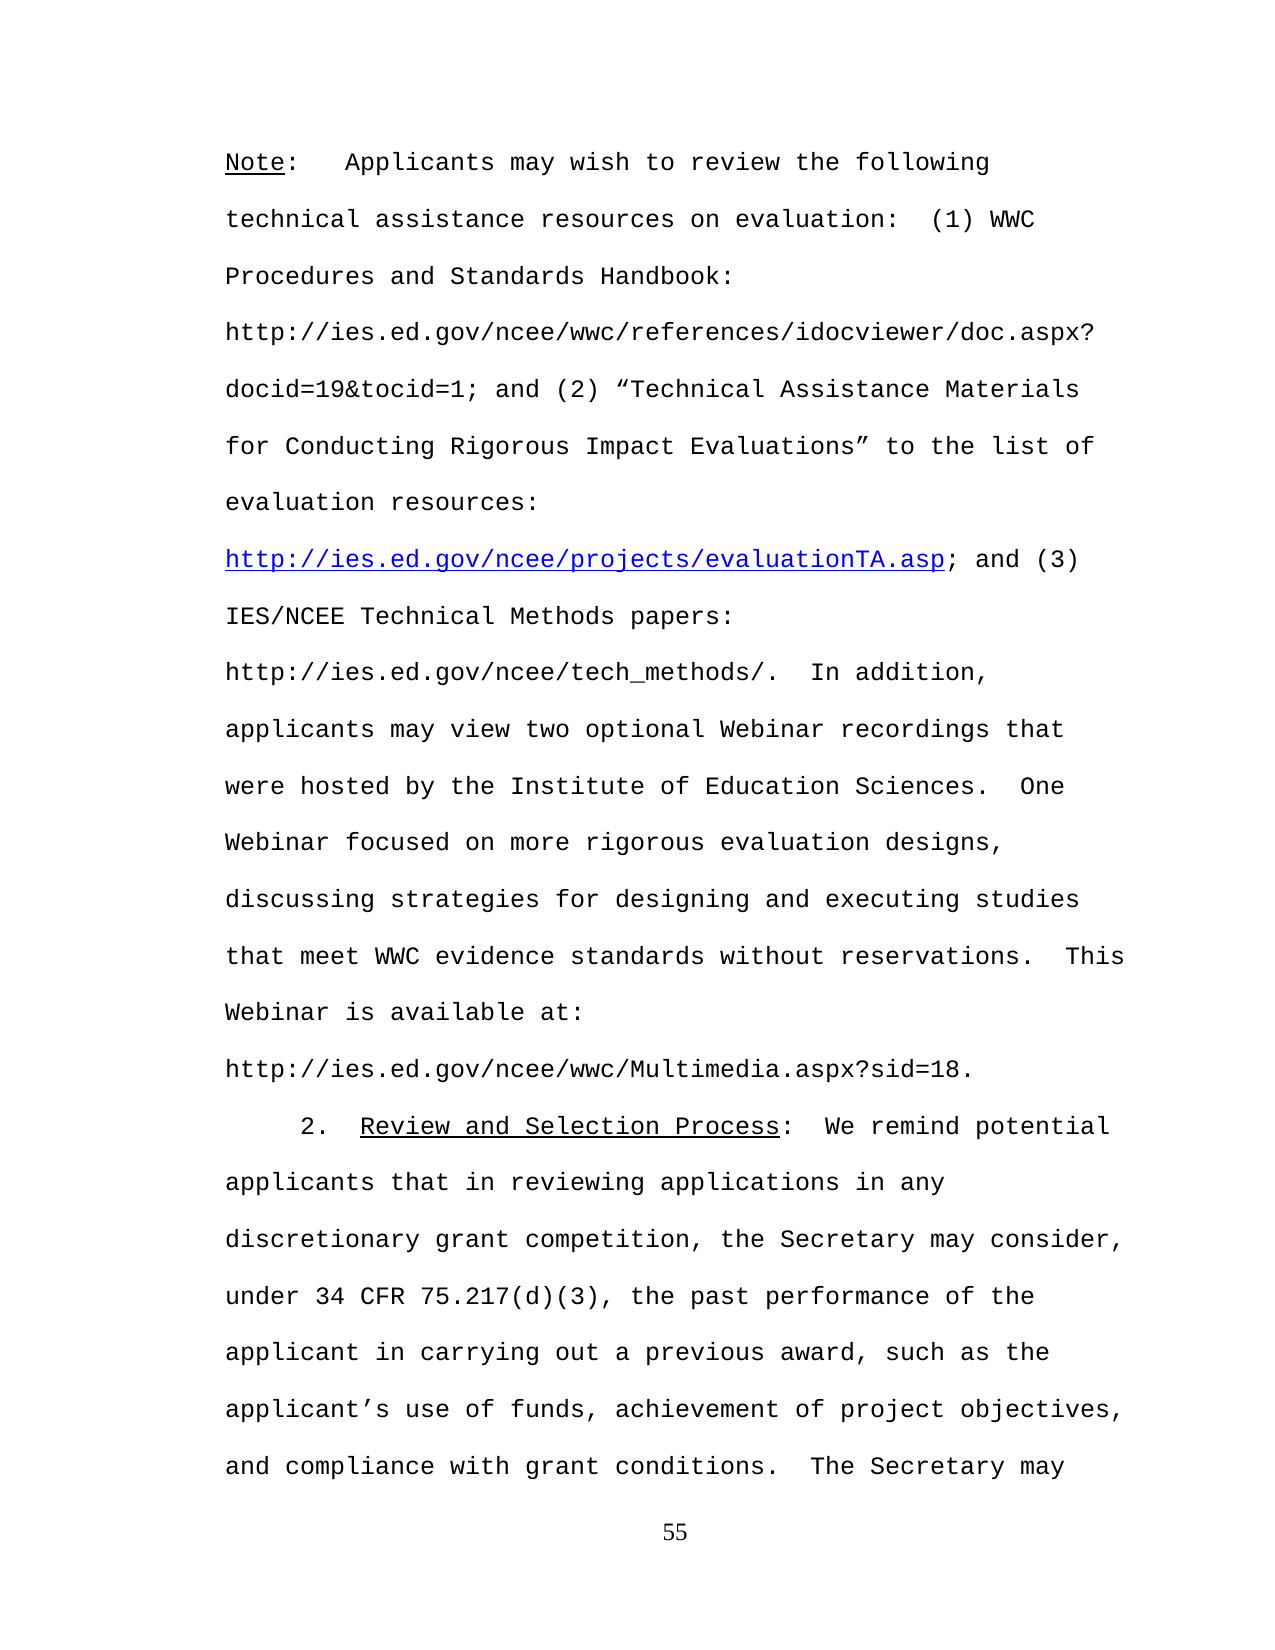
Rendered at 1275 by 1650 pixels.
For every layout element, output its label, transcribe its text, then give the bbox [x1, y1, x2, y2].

text Note: Applicants may wish to review the following technical assistance resources on evaluation: (1) WWC Procedures and Standards Handbook: http://ies.ed.gov/ncee/wwc/references/idocviewer/doc.aspx?docid=19&tocid=1; and (2) “Technical Assistance Materials for Conducting Rigorous Impact Evaluations” to the list of evaluation resources: http://ies.ed.gov/ncee/projects/evaluationTA.asp; and (3) IES/NCEE Technical Methods papers: http://ies.ed.gov/ncee/tech_methods/. In addition, applicants may view two optional Webinar recordings that were hosted by the Institute of Education Sciences. One Webinar focused on more rigorous evaluation designs, discussing strategies for designing and executing studies that meet WWC evidence standards without reservations. This Webinar is available at: http://ies.ed.gov/ncee/wwc/Multimedia.aspx?sid=18. [225, 150, 1125, 1085]
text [225, 1113, 1125, 1482]
